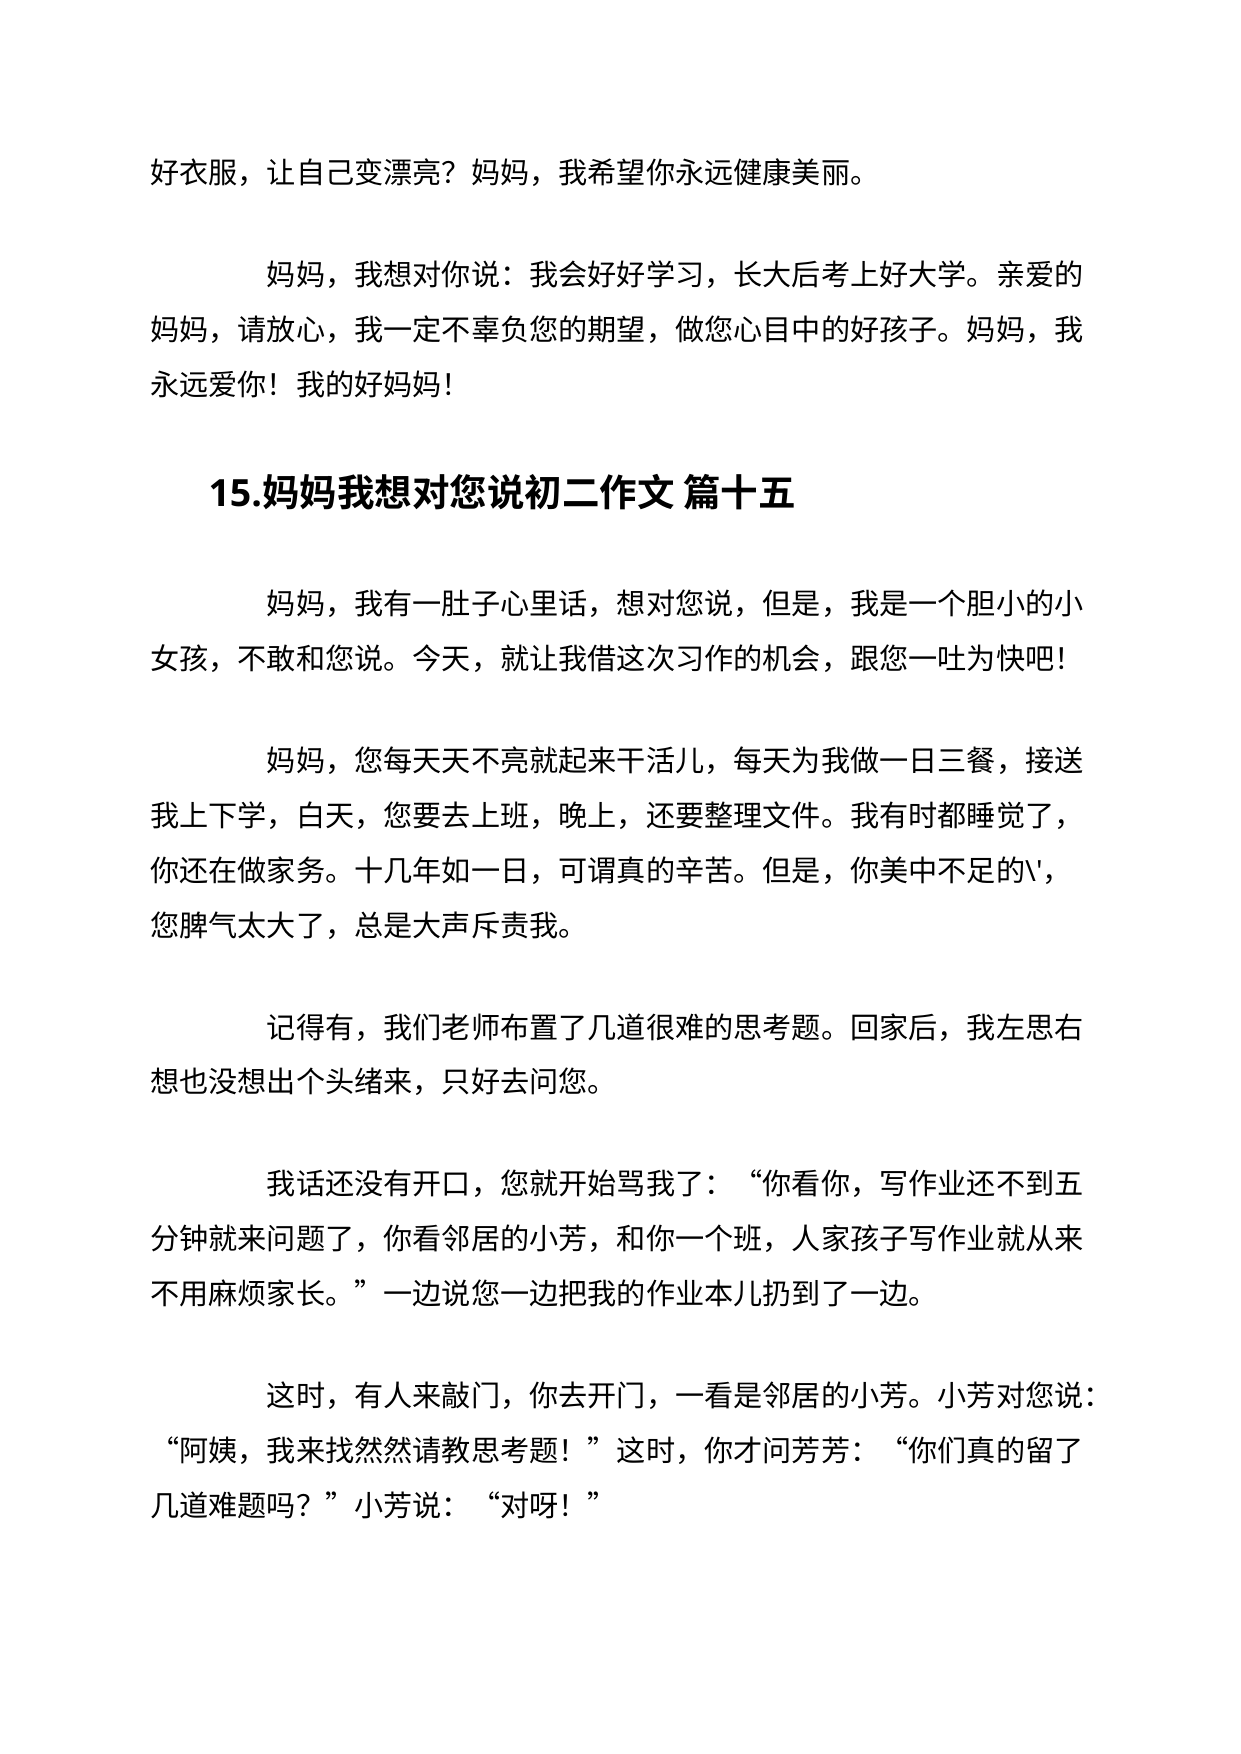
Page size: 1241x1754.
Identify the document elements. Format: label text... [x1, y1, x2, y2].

text 妈妈，我有一肚子心里话，想对您说，但是，我是一个胆小的小女孩，不敢和您说。今天，就让我借这次习作的机会，跟您一吐为快吧！ [150, 581, 1090, 678]
text 妈妈，您每天天不亮就起来干活儿，每天为我做一日三餐，接送我上下学，白天，您要去上班，晚上，还要整理文件。我有时都睡觉了，你还在做家务。十几年如一日，可谓真的辛苦。但是，你美中不足的\'，您脾气太大了，总是大声斥责我。 [150, 738, 1090, 945]
text 我话还没有开口，您就开始骂我了：“你看你，写作业还不到五分钟就来问题了，你看邻居的小芳，和你一个班，人家孩子写作业就从来不用麻烦家长。”一边说您一边把我的作业本儿扔到了一边。 [150, 1161, 1090, 1313]
text 这时，有人来敲门，你去开门，一看是邻居的小芳。小芳对您说：“阿姨，我来找然然请教思考题！”这时，你才问芳芳：“你们真的留了几道难题吗？”小芳说：“对呀！” [150, 1372, 1090, 1524]
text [150, 150, 1090, 192]
text 记得有，我们老师布置了几道很难的思考题。回家后，我左思右想也没想出个头绪来，只好去问您。 [150, 1004, 1090, 1101]
text 15.妈妈我想对您说初二作文 篇十五 [150, 463, 1090, 518]
text 妈妈，我想对你说：我会好好学习，长大后考上好大学。亲爱的妈妈，请放心，我一定不辜负您的期望，做您心目中的好孩子。妈妈，我永远爱你！我的好妈妈！ [150, 252, 1090, 404]
